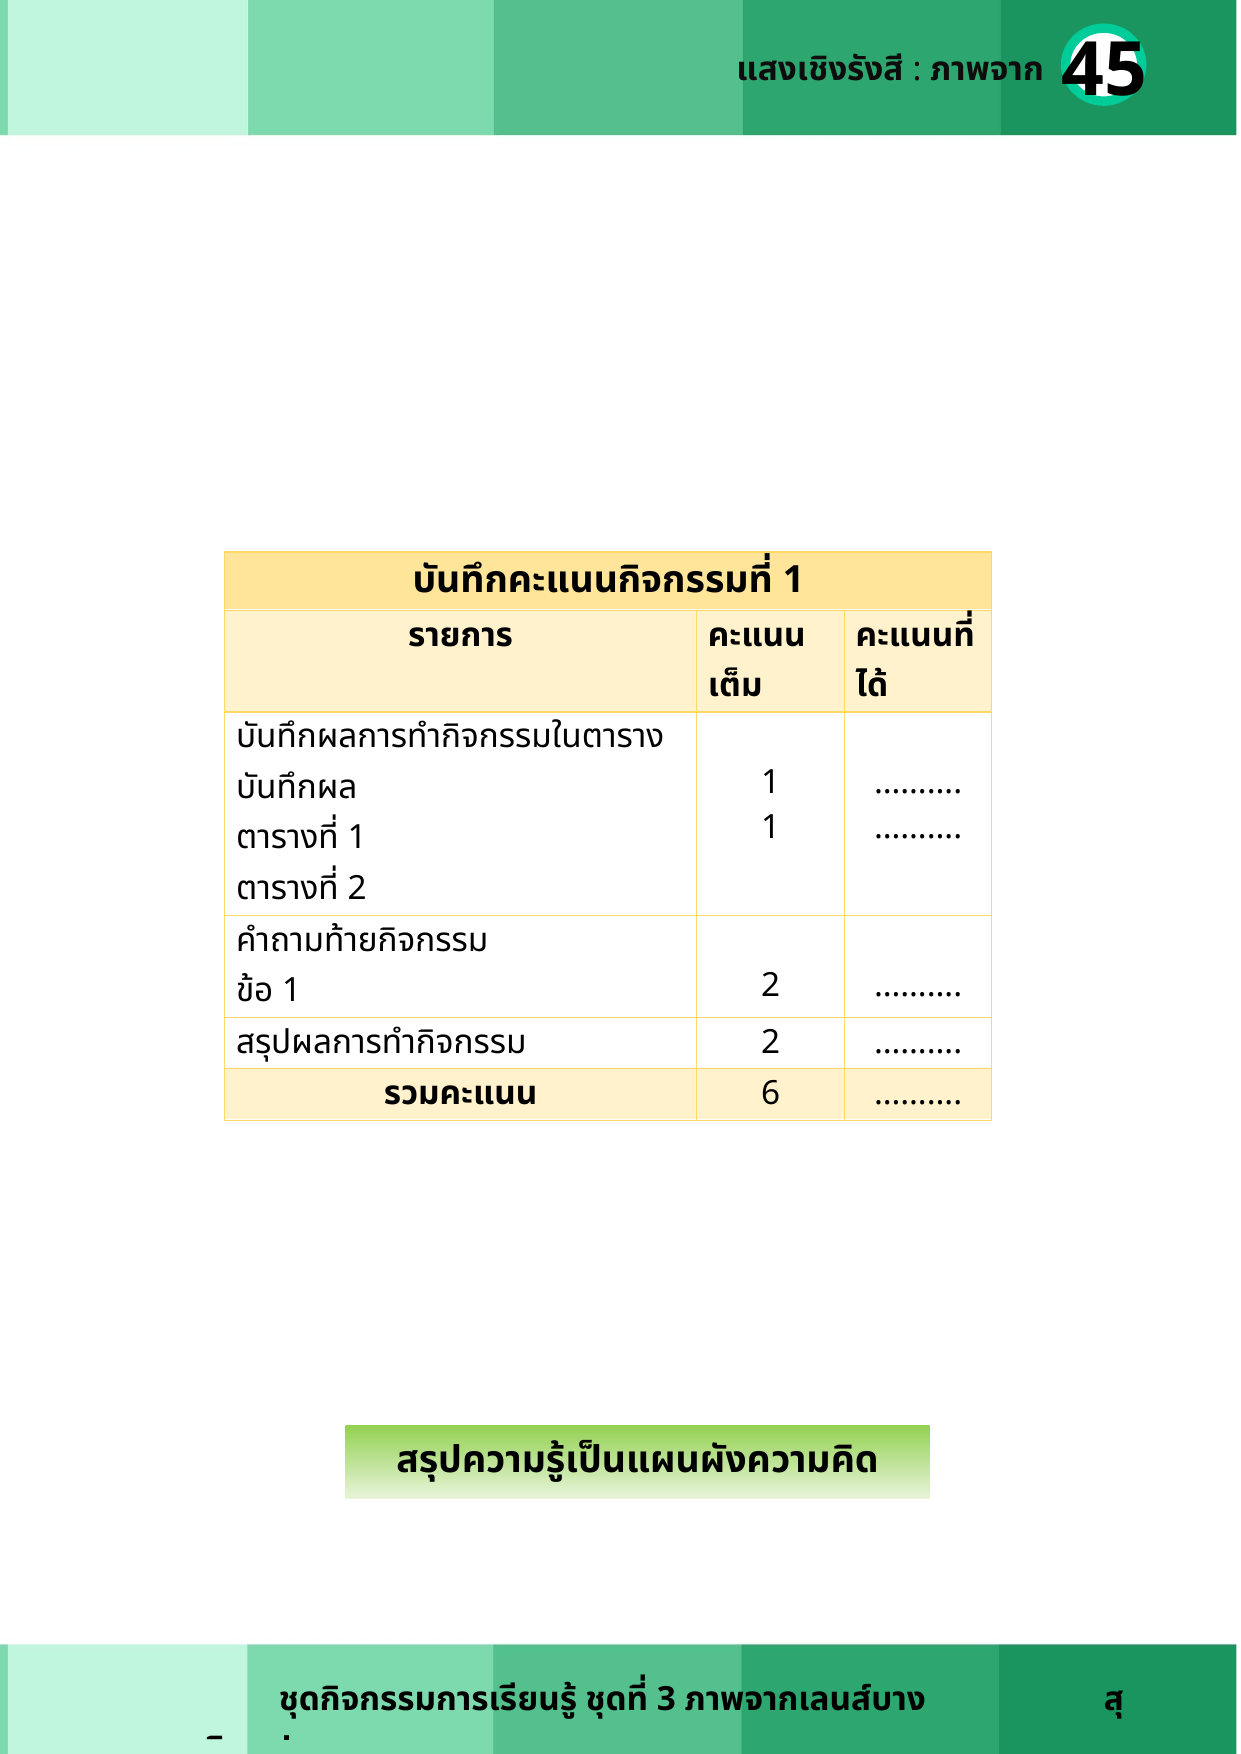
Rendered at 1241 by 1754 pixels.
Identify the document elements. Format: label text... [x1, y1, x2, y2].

table_cell รายการ [225, 611, 696, 711]
table_cell ………. ………. [845, 713, 991, 914]
table_cell บันทึกผลการทำกิจกรรมในตารางบันทึกผล ตารางที่ 1 ตารางที่ 2 [225, 713, 696, 914]
table_cell คะแนนที่ได้ [845, 611, 991, 711]
table_cell 6 [697, 1069, 844, 1119]
table_cell คะแนนเต็ม [697, 611, 844, 711]
table_cell สรุปผลการทำกิจกรรม [225, 1018, 696, 1068]
table_cell 2 [697, 1018, 844, 1068]
table_cell ………. [845, 916, 991, 1017]
table_cell คำถามท้ายกิจกรรม ข้อ 1 [225, 916, 696, 1017]
table_cell รวมคะแนน [225, 1069, 696, 1119]
table_cell ………. [845, 1018, 991, 1068]
table_header บันทึกคะแนนกิจกรรมที่ 1 [225, 553, 991, 609]
picture [0, 0, 1237, 1754]
table_cell 2 [697, 916, 844, 1017]
table_cell 1 1 [697, 713, 844, 914]
table_cell ………. [845, 1069, 991, 1119]
